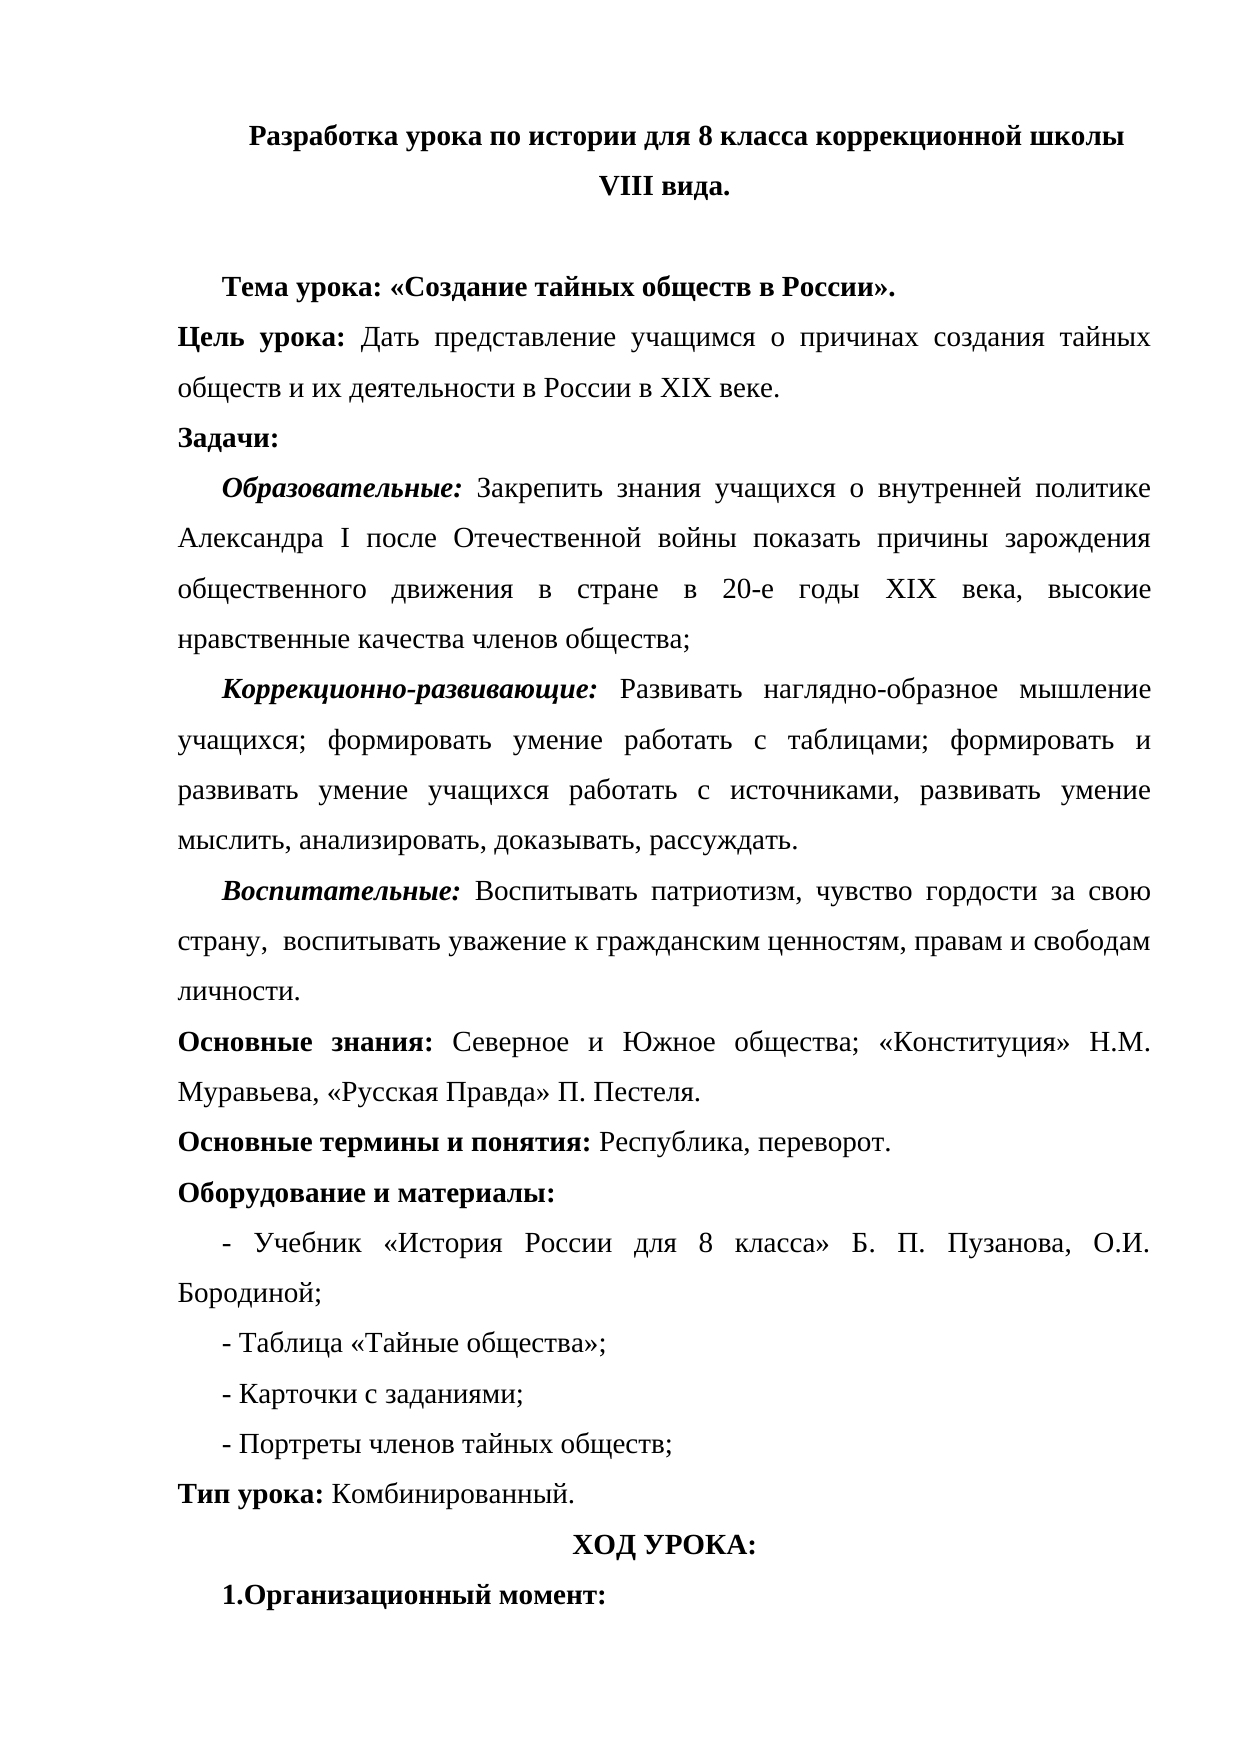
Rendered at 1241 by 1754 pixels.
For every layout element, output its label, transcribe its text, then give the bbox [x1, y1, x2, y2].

text - Учебник «История России для 8 класса» Б. П. Пузанова, О.И. Бородиной; [177, 1225, 1152, 1309]
text Разработка урока по истории для 8 класса коррекционной школы VIII вида. [177, 118, 1152, 202]
text Образовательные: Закрепить знания учащихся о внутренней политике Александра I после Отечественной войны показать причины зарождения общественного движения в стране в 20-е годы XIX века, высокие нравственные качества членов общества; [177, 470, 1152, 655]
text - Карточки с заданиями; [177, 1376, 1152, 1409]
text Задачи: [177, 420, 1152, 453]
text Тема урока: «Создание тайных обществ в России». [177, 269, 1152, 303]
text Тип урока: Комбинированный. [177, 1477, 1152, 1510]
text Основные термины и понятия: Республика, переворот. [177, 1124, 1152, 1158]
text Оборудование и материалы: [177, 1175, 1152, 1208]
text Коррекционно-развивающие: Развивать наглядно-образное мышление учащихся; формировать умение работать с таблицами; формировать и развивать умение учащихся работать с источниками, развивать умение мыслить, анализировать, доказывать, рассуждать. [177, 672, 1152, 856]
text - Таблица «Тайные общества»; [177, 1326, 1152, 1359]
list 1.Организационный момент: [177, 1577, 1152, 1611]
text Основные знания: Северное и Южное общества; «Конституция» Н.М. Муравьева, «Русская Правда» П. Пестеля. [177, 1024, 1152, 1108]
text - Портреты членов тайных обществ; [177, 1426, 1152, 1460]
text Цель урока: Дать представление учащимся о причинах создания тайных обществ и их деятельности в России в XIX веке. [177, 319, 1152, 403]
text ХОД УРОКА: [177, 1527, 1152, 1560]
text Воспитательные: Воспитывать патриотизм, чувство гордости за свою страну, воспитывать уважение к гражданским ценностям, правам и свободам личности. [177, 873, 1152, 1007]
